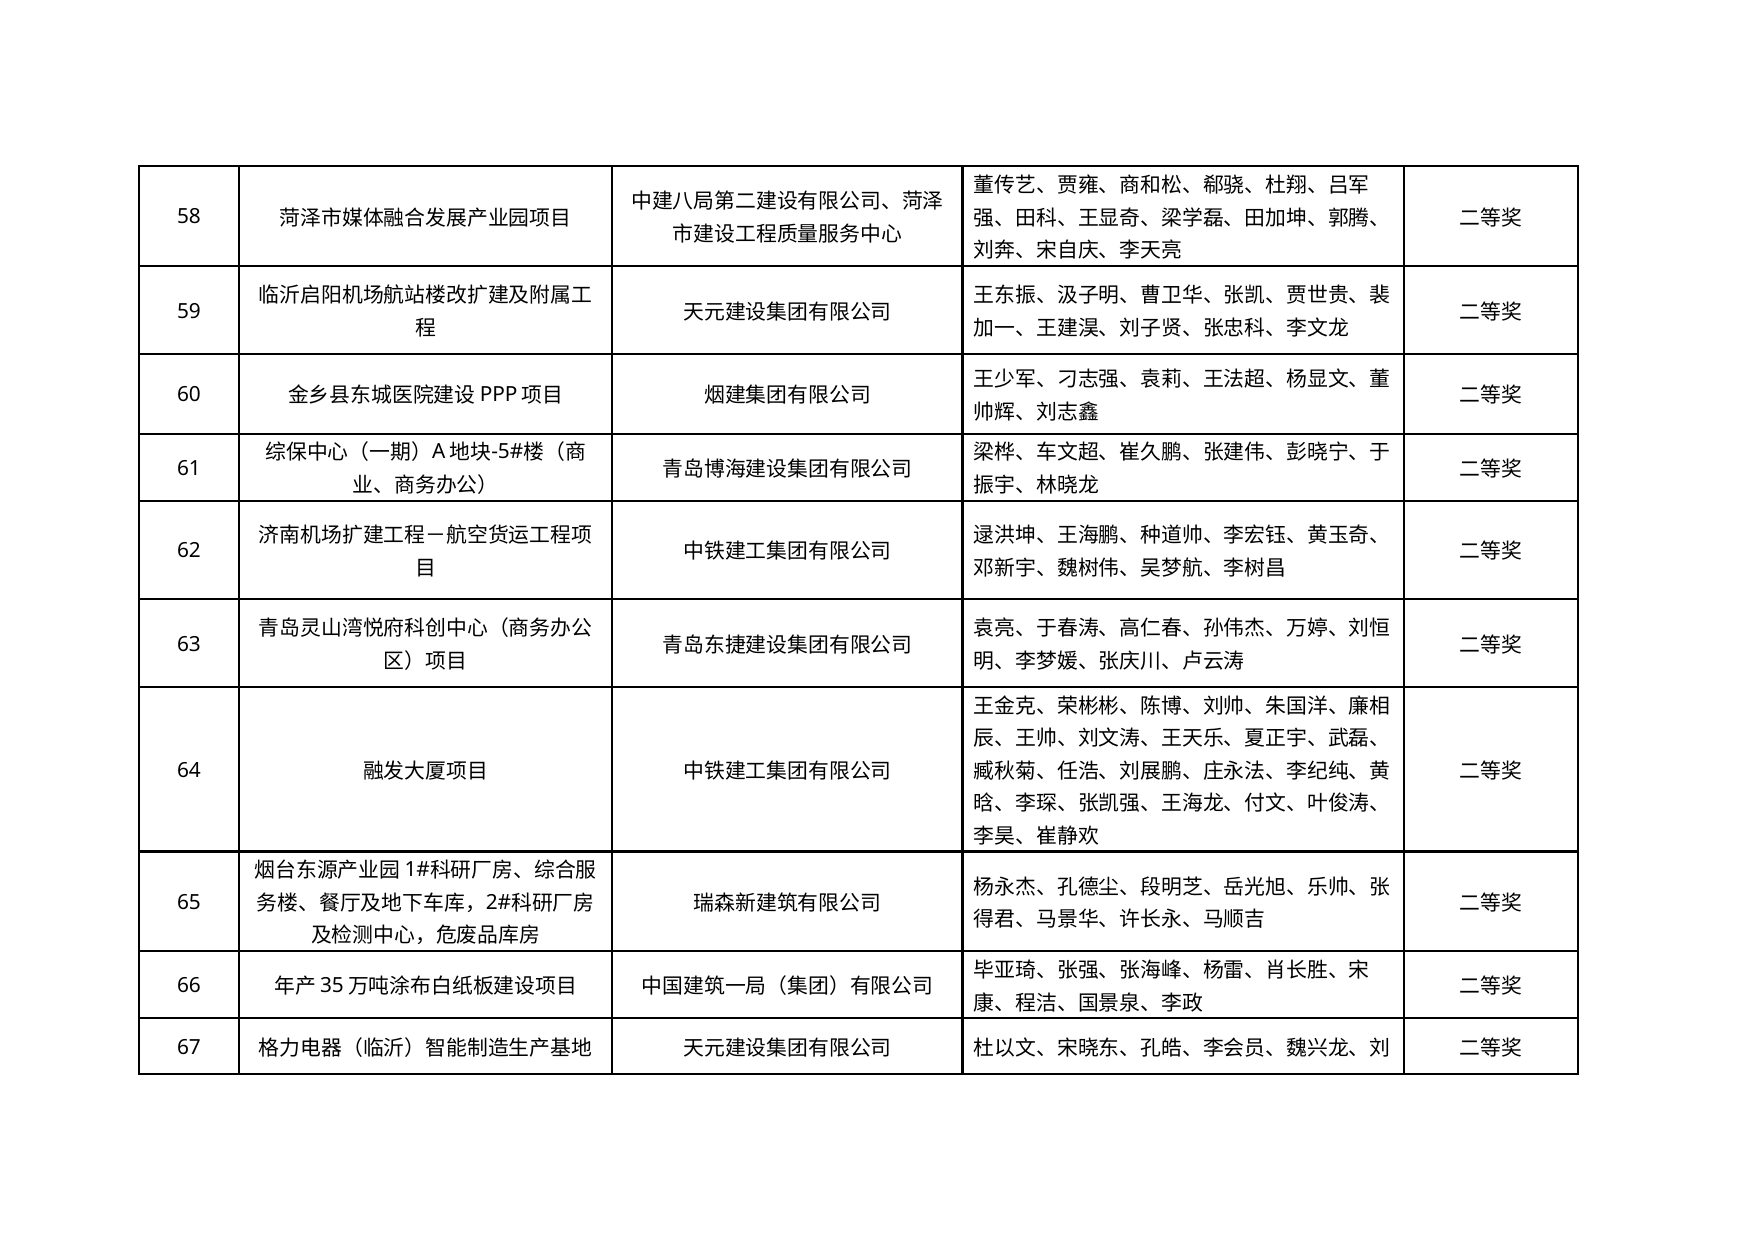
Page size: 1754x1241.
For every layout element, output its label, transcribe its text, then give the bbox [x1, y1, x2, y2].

table_cell 袁亮、于春涛、高仁春、孙伟杰、万婷、刘恒明、李梦媛、张庆川、卢云涛 [964, 600, 1403, 686]
table_cell 瑞森新建筑有限公司 [613, 853, 961, 950]
table_cell 二等奖 [1405, 355, 1577, 432]
table_cell 临沂启阳机场航站楼改扩建及附属工程 [240, 267, 611, 353]
table_cell 二等奖 [1405, 435, 1577, 499]
table_cell 62 [140, 502, 238, 598]
table_cell 中铁建工集团有限公司 [613, 688, 961, 850]
table_cell 59 [140, 267, 238, 353]
table_cell 王金克、荣彬彬、陈博、刘帅、朱国洋、廉相辰、王帅、刘文涛、王天乐、夏正宇、武磊、臧秋菊、任浩、刘展鹏、庄永法、李纪纯、黄晗、李琛、张凯强、王海龙、付文、叶俊涛、李昊、崔静欢 [964, 688, 1403, 850]
table_cell 二等奖 [1405, 853, 1577, 950]
table_cell 中国建筑一局（集团）有限公司 [613, 952, 961, 1017]
table_cell 天元建设集团有限公司 [613, 1019, 961, 1073]
table_cell 二等奖 [1405, 600, 1577, 686]
table_cell 烟台东源产业园1#科研厂房、综合服务楼、餐厅及地下车库，2#科研厂房及检测中心，危废品库房 [240, 853, 611, 950]
table_cell 王东振、汲子明、曹卫华、张凯、贾世贵、裴加一、王建淏、刘子贤、张忠科、李文龙 [964, 267, 1403, 353]
table_cell 二等奖 [1405, 167, 1577, 265]
table_cell 烟建集团有限公司 [613, 355, 961, 432]
table_cell 二等奖 [1405, 688, 1577, 850]
table_cell 济南机场扩建工程－航空货运工程项目 [240, 502, 611, 598]
table_cell 60 [140, 355, 238, 432]
table_cell 63 [140, 600, 238, 686]
table_cell 菏泽市媒体融合发展产业园项目 [240, 167, 611, 265]
table_cell 中铁建工集团有限公司 [613, 502, 961, 598]
table_cell 青岛东捷建设集团有限公司 [613, 600, 961, 686]
table_cell 58 [140, 167, 238, 265]
table_cell 年产35万吨涂布白纸板建设项目 [240, 952, 611, 1017]
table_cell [964, 1019, 1403, 1073]
table_cell 青岛博海建设集团有限公司 [613, 435, 961, 499]
table_cell 逯洪坤、王海鹏、种道帅、李宏钰、黄玉奇、邓新宇、魏树伟、吴梦航、李树昌 [964, 502, 1403, 598]
table_cell 融发大厦项目 [240, 688, 611, 850]
table_cell 王少军、刁志强、袁莉、王法超、杨显文、董帅辉、刘志鑫 [964, 355, 1403, 432]
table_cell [240, 1019, 611, 1073]
table_cell 董传艺、贾雍、商和松、郗骁、杜翔、吕军强、田科、王显奇、梁学磊、田加坤、郭腾、刘奔、宋自庆、李天亮 [964, 167, 1403, 265]
table_cell 67 [140, 1019, 238, 1073]
table_cell 杨永杰、孔德尘、段明芝、岳光旭、乐帅、张得君、马景华、许长永、马顺吉 [964, 853, 1403, 950]
table_cell 金乡县东城医院建设PPP项目 [240, 355, 611, 432]
table_cell 中建八局第二建设有限公司、菏泽市建设工程质量服务中心 [613, 167, 961, 265]
table_cell 65 [140, 853, 238, 950]
table_cell 天元建设集团有限公司 [613, 267, 961, 353]
table_cell 二等奖 [1405, 952, 1577, 1017]
table_cell 二等奖 [1405, 502, 1577, 598]
table_cell 64 [140, 688, 238, 850]
table_cell 66 [140, 952, 238, 1017]
table_cell 综保中心（一期）A地块-5#楼（商业、商务办公） [240, 435, 611, 499]
table_cell 青岛灵山湾悦府科创中心（商务办公区）项目 [240, 600, 611, 686]
table_cell 二等奖 [1405, 267, 1577, 353]
table_cell 二等奖 [1405, 1019, 1577, 1073]
table_cell 梁桦、车文超、崔久鹏、张建伟、彭晓宁、于振宇、林晓龙 [964, 435, 1403, 499]
table_cell 61 [140, 435, 238, 499]
table_cell 毕亚琦、张强、张海峰、杨雷、肖长胜、宋康、程洁、国景泉、李政 [964, 952, 1403, 1017]
